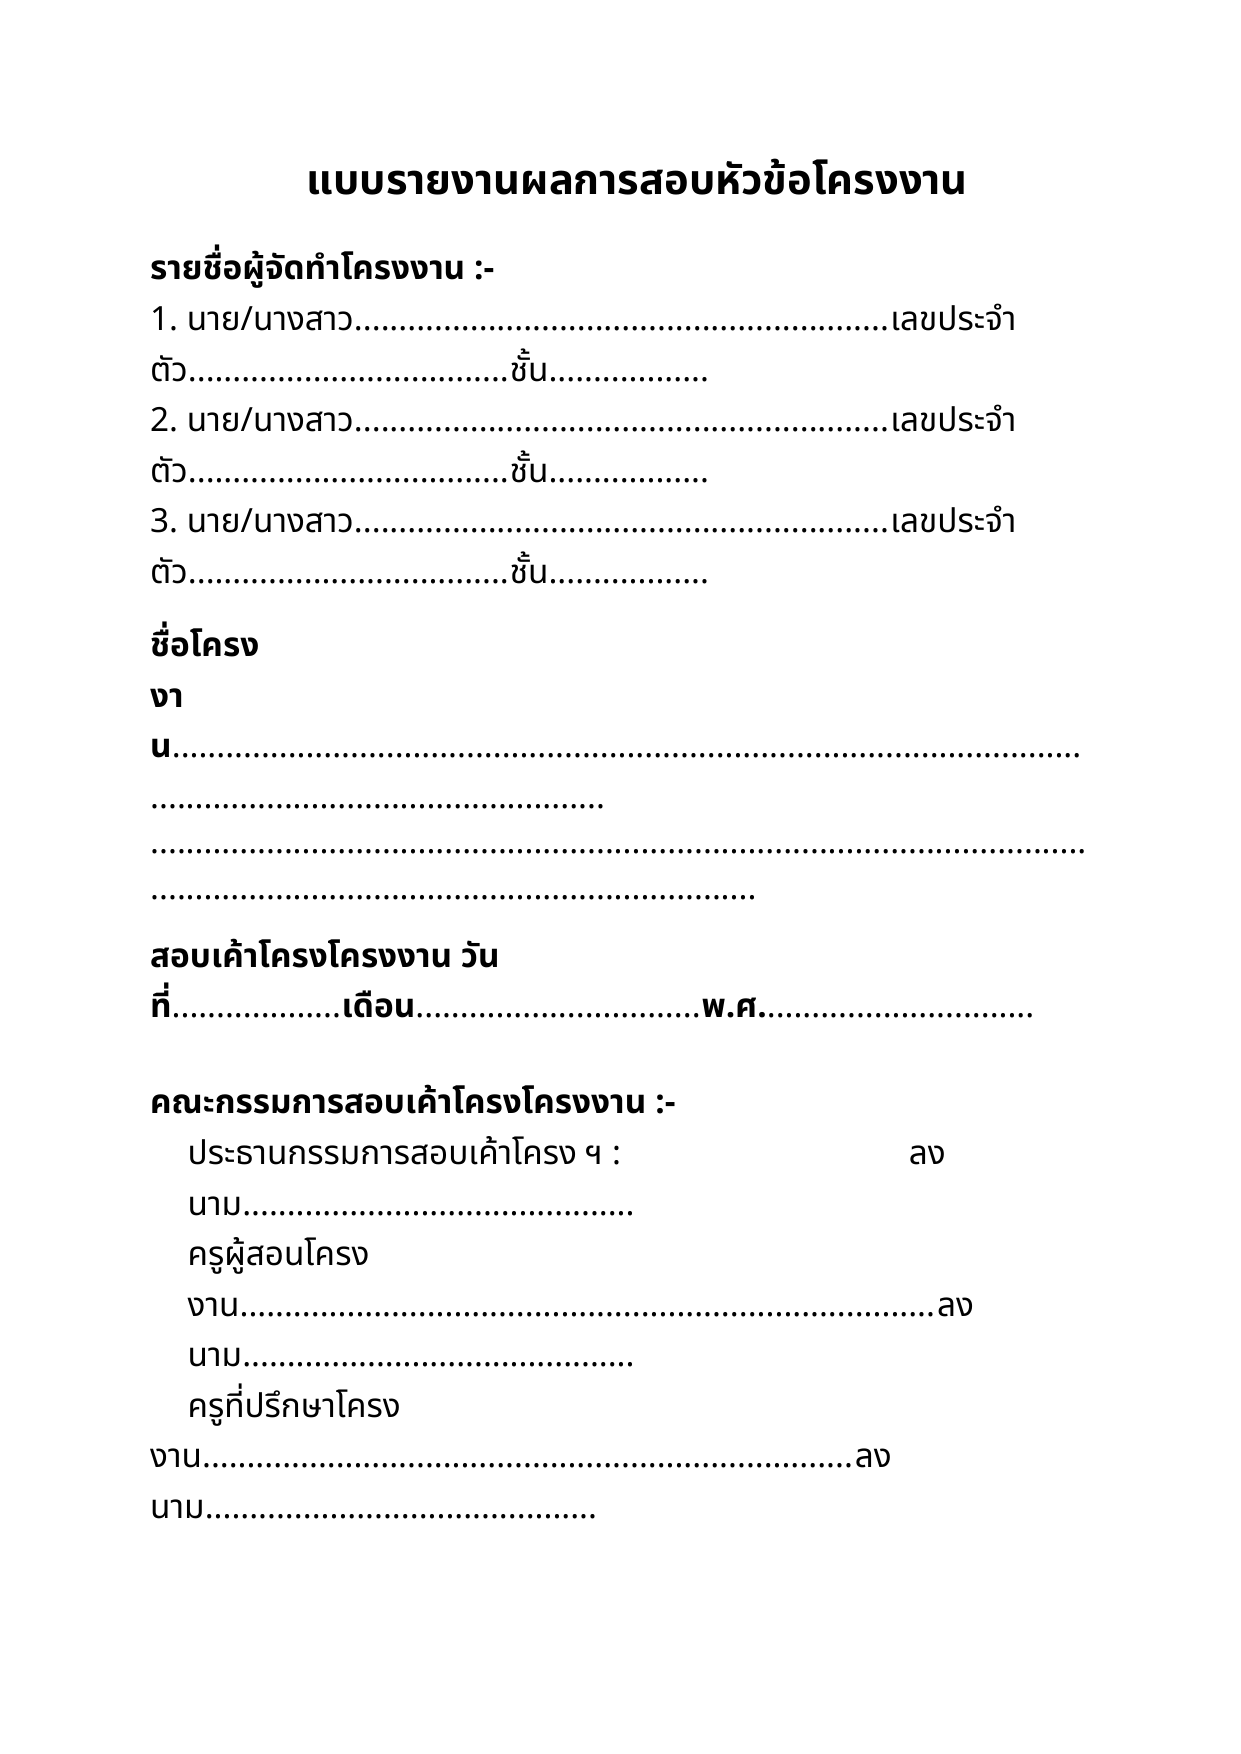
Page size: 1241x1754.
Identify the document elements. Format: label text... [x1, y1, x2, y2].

text แบบรายงานผลการสอบหัวข้อโครงงาน [150, 150, 1090, 213]
text 1. นาย/นางสาว............................................................เลขประจำตัว....................................ชั้น.................. [150, 295, 1090, 396]
text 3. นาย/นางสาว............................................................เลขประจำตัว....................................ชั้น.................. [150, 497, 1090, 598]
text 2. นาย/นางสาว............................................................เลขประจำตัว....................................ชั้น.................. [150, 396, 1090, 497]
text ชื่อโครงงาน......................................................................................................................................................... [150, 621, 1090, 818]
text ครูผู้สอนโครงงาน..............................................................................ลงนาม............................................ [187, 1230, 1090, 1382]
text ............................................................................................................................................................................. [150, 818, 1090, 909]
text ประธานกรรมการสอบเค้าโครง ฯ : ลงนาม............................................ [187, 1129, 1090, 1230]
text สอบเค้าโครงโครงงาน วันที่...................เดือน................................พ.ศ............................... [150, 932, 1090, 1033]
text คณะกรรมการสอบเค้าโครงโครงงาน :- [150, 1078, 1090, 1129]
text รายชื่อผู้จัดทำโครงงาน :- [150, 244, 1090, 295]
text ครูที่ปรึกษาโครงงาน.........................................................................ลงนาม............................................ [150, 1382, 1090, 1533]
